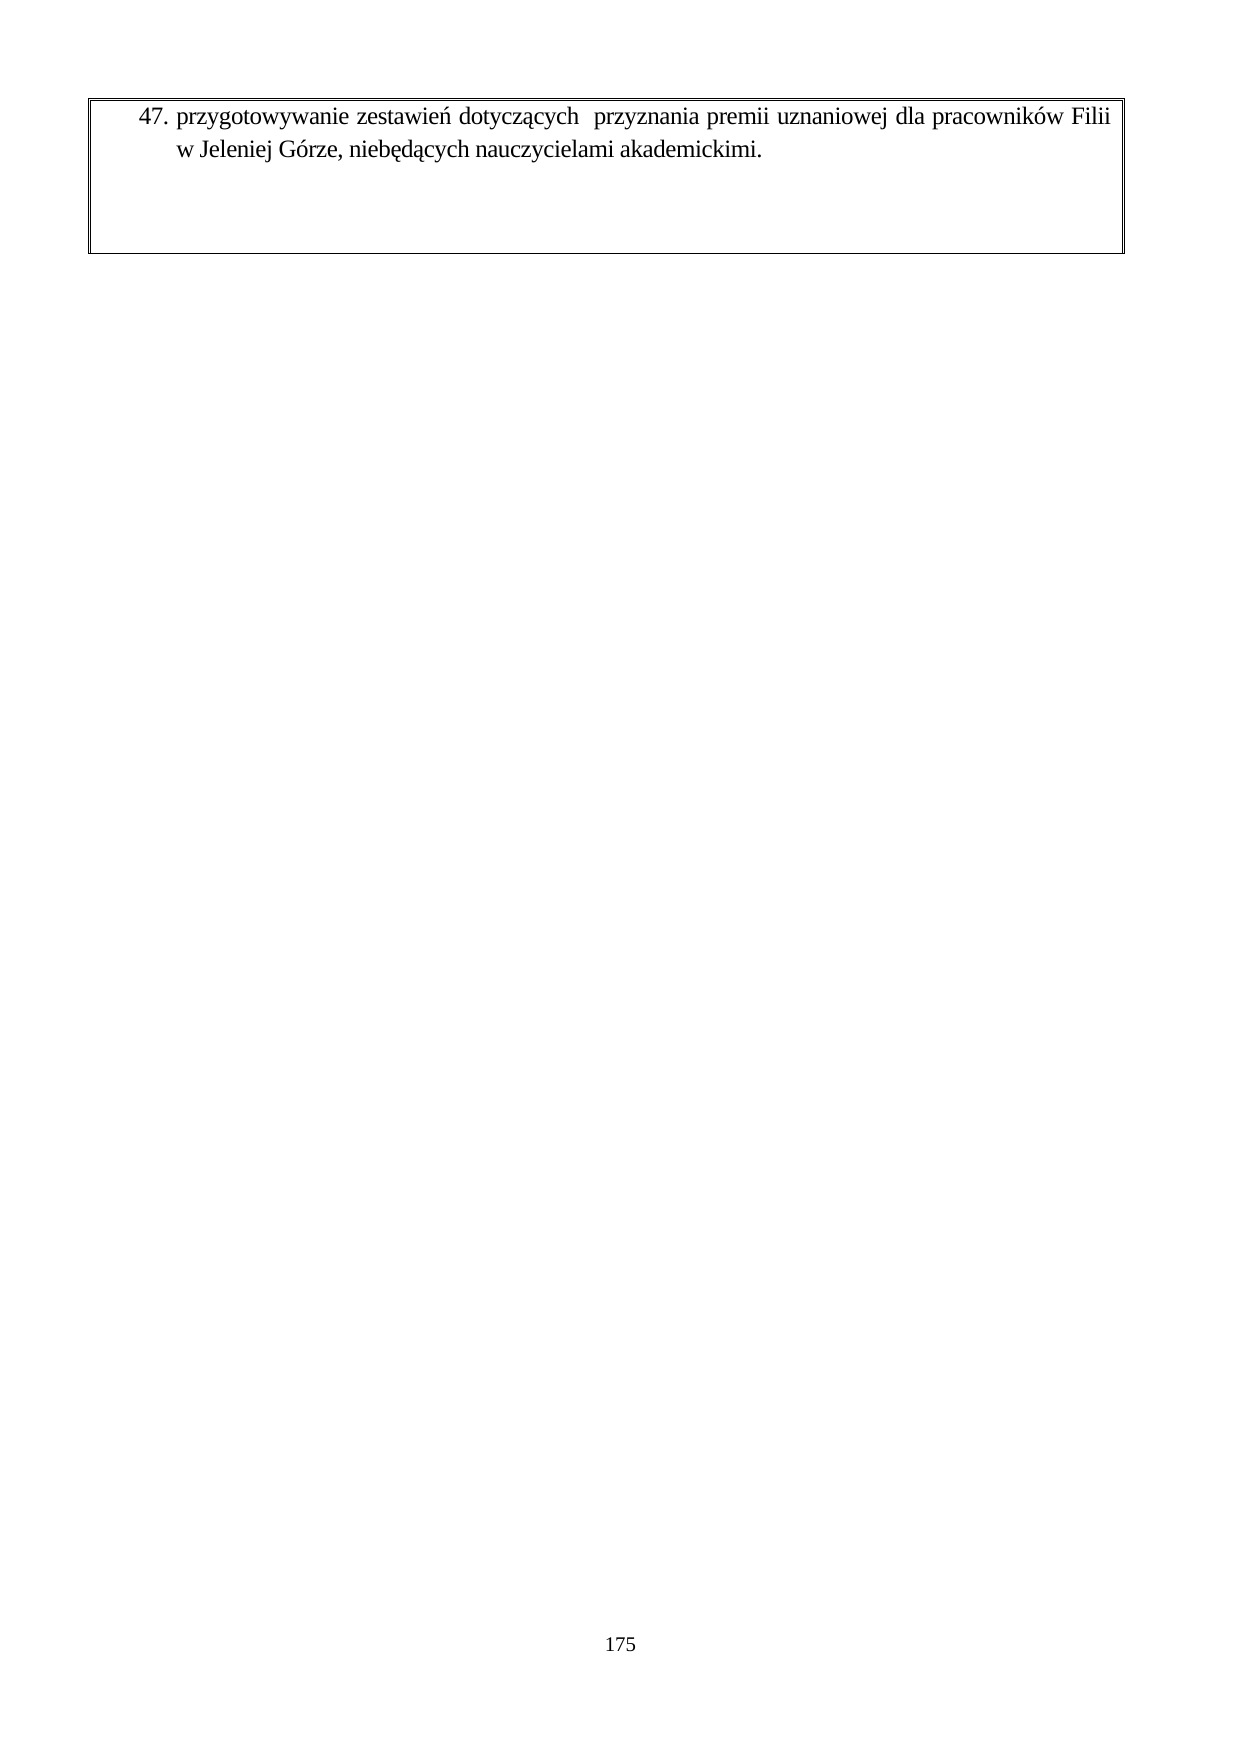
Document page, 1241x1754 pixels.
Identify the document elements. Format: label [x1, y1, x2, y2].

table_cell [91, 101, 1122, 253]
